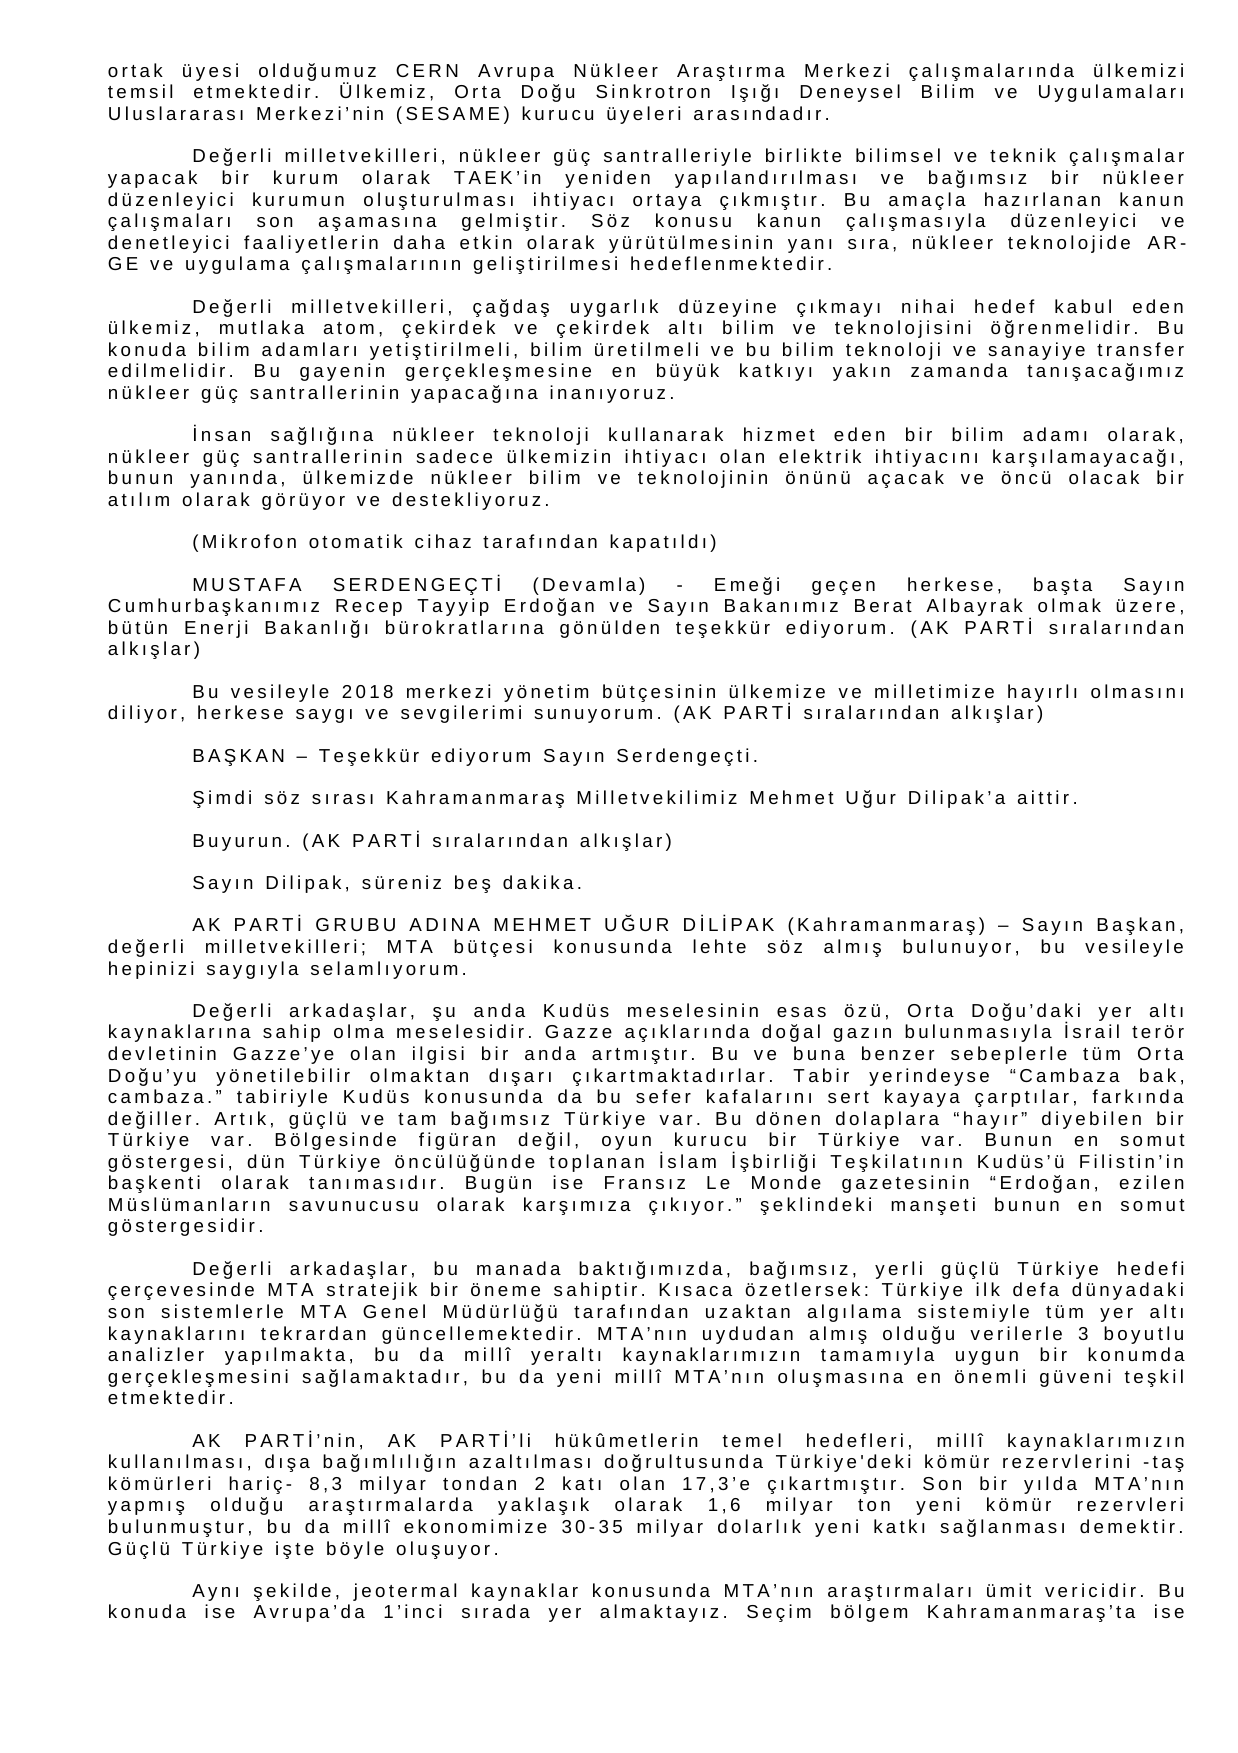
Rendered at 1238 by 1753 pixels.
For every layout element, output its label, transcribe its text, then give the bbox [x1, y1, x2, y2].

text AK PARTİ GRUBU ADINA MEHMET UĞUR DİLİPAK (Kahramanmaraş) – Sayın Başkan, değerli milletvekilleri; MTA bütçesi konusunda lehte söz almış bulunuyor, bu vesileyle hepinizi saygıyla selamlıyorum. [108, 914, 1186, 979]
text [108, 60, 1186, 124]
text İnsan sağlığına nükleer teknoloji kullanarak hizmet eden bir bilim adamı olarak, nükleer güç santrallerinin sadece ülkemizin ihtiyacı olan elektrik ihtiyacını karşılamayacağı, bunun yanında, ülkemizde nükleer bilim ve teknolojinin önünü açacak ve öncü olacak bir atılım olarak görüyor ve destekliyoruz. [108, 424, 1186, 510]
text Buyurun. (AK PARTİ sıralarından alkışlar) [108, 829, 1186, 851]
text (Mikrofon otomatik cihaz tarafından kapatıldı) [108, 531, 1186, 553]
text MUSTAFA SERDENGEÇTİ (Devamla) - Emeği geçen herkese, başta Sayın Cumhurbaşkanımız Recep Tayyip Erdoğan ve Sayın Bakanımız Berat Albayrak olmak üzere, bütün Enerji Bakanlığı bürokratlarına gönülden teşekkür ediyorum. (AK PARTİ sıralarından alkışlar) [108, 573, 1186, 660]
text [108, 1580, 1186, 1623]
text Değerli arkadaşlar, şu anda Kudüs meselesinin esas özü, Orta Doğu’daki yer altı kaynaklarına sahip olma meselesidir. Gazze açıklarında doğal gazın bulunmasıyla İsrail terör devletinin Gazze’ye olan ilgisi bir anda artmıştır. Bu ve buna benzer sebeplerle tüm Orta Doğu’yu yönetilebilir olmaktan dışarı çıkartmaktadırlar. Tabir yerindeyse “Cambaza bak, cambaza.” tabiriyle Kudüs konusunda da bu sefer kafalarını sert kayaya çarptılar, farkında değiller. Artık, güçlü ve tam bağımsız Türkiye var. Bu dönen dolaplara “hayır” diyebilen bir Türkiye var. Bölgesinde figüran değil, oyun kurucu bir Türkiye var. Bunun en somut göstergesi, dün Türkiye öncülüğünde toplanan İslam İşbirliği Teşkilatının Kudüs’ü Filistin’in başkenti olarak tanımasıdır. Bugün ise Fransız Le Monde gazetesinin “Erdoğan, ezilen Müslümanların savunucusu olarak karşımıza çıkıyor.” şeklindeki manşeti bunun en somut göstergesidir. [108, 1000, 1186, 1237]
text BAŞKAN – Teşekkür ediyorum Sayın Serdengeçti. [108, 744, 1186, 766]
text Değerli arkadaşlar, bu manada baktığımızda, bağımsız, yerli güçlü Türkiye hedefi çerçevesinde MTA stratejik bir öneme sahiptir. Kısaca özetlersek: Türkiye ilk defa dünyadaki son sistemlerle MTA Genel Müdürlüğü tarafından uzaktan algılama sistemiyle tüm yer altı kaynaklarını tekrardan güncellemektedir. MTA’nın uydudan almış olduğu verilerle 3 boyutlu analizler yapılmakta, bu da millî yeraltı kaynaklarımızın tamamıyla uygun bir konumda gerçekleşmesini sağlamaktadır, bu da yeni millî MTA’nın oluşmasına en önemli güveni teşkil etmektedir. [108, 1258, 1186, 1409]
text Şimdi söz sırası Kahramanmaraş Milletvekilimiz Mehmet Uğur Dilipak’a aittir. [108, 787, 1186, 808]
text AK PARTİ’nin, AK PARTİ’li hükûmetlerin temel hedefleri, millî kaynaklarımızın kullanılması, dışa bağımlılığın azaltılması doğrultusunda Türkiye'deki kömür rezervlerini -taş kömürleri hariç- 8,3 milyar tondan 2 katı olan 17,3’e çıkartmıştır. Son bir yılda MTA’nın yapmış olduğu araştırmalarda yaklaşık olarak 1,6 milyar ton yeni kömür rezervleri bulunmuştur, bu da millî ekonomimize 30-35 milyar dolarlık yeni katkı sağlanması demektir. Güçlü Türkiye işte böyle oluşuyor. [108, 1429, 1186, 1559]
text Değerli milletvekilleri, nükleer güç santralleriyle birlikte bilimsel ve teknik çalışmalar yapacak bir kurum olarak TAEK’in yeniden yapılandırılması ve bağımsız bir nükleer düzenleyici kurumun oluşturulması ihtiyacı ortaya çıkmıştır. Bu amaçla hazırlanan kanun çalışmaları son aşamasına gelmiştir. Söz konusu kanun çalışmasıyla düzenleyici ve denetleyici faaliyetlerin daha etkin olarak yürütülmesinin yanı sıra, nükleer teknolojide AR-GE ve uygulama çalışmalarının geliştirilmesi hedeflenmektedir. [108, 145, 1186, 274]
text Sayın Dilipak, süreniz beş dakika. [108, 872, 1186, 893]
text Değerli milletvekilleri, çağdaş uygarlık düzeyine çıkmayı nihai hedef kabul eden ülkemiz, mutlaka atom, çekirdek ve çekirdek altı bilim ve teknolojisini öğrenmelidir. Bu konuda bilim adamları yetiştirilmeli, bilim üretilmeli ve bu bilim teknoloji ve sanayiye transfer edilmelidir. Bu gayenin gerçekleşmesine en büyük katkıyı yakın zamanda tanışacağımız nükleer güç santrallerinin yapacağına inanıyoruz. [108, 295, 1186, 403]
text Bu vesileyle 2018 merkezi yönetim bütçesinin ülkemize ve milletimize hayırlı olmasını diliyor, herkese saygı ve sevgilerimi sunuyorum. (AK PARTİ sıralarından alkışlar) [108, 681, 1186, 724]
